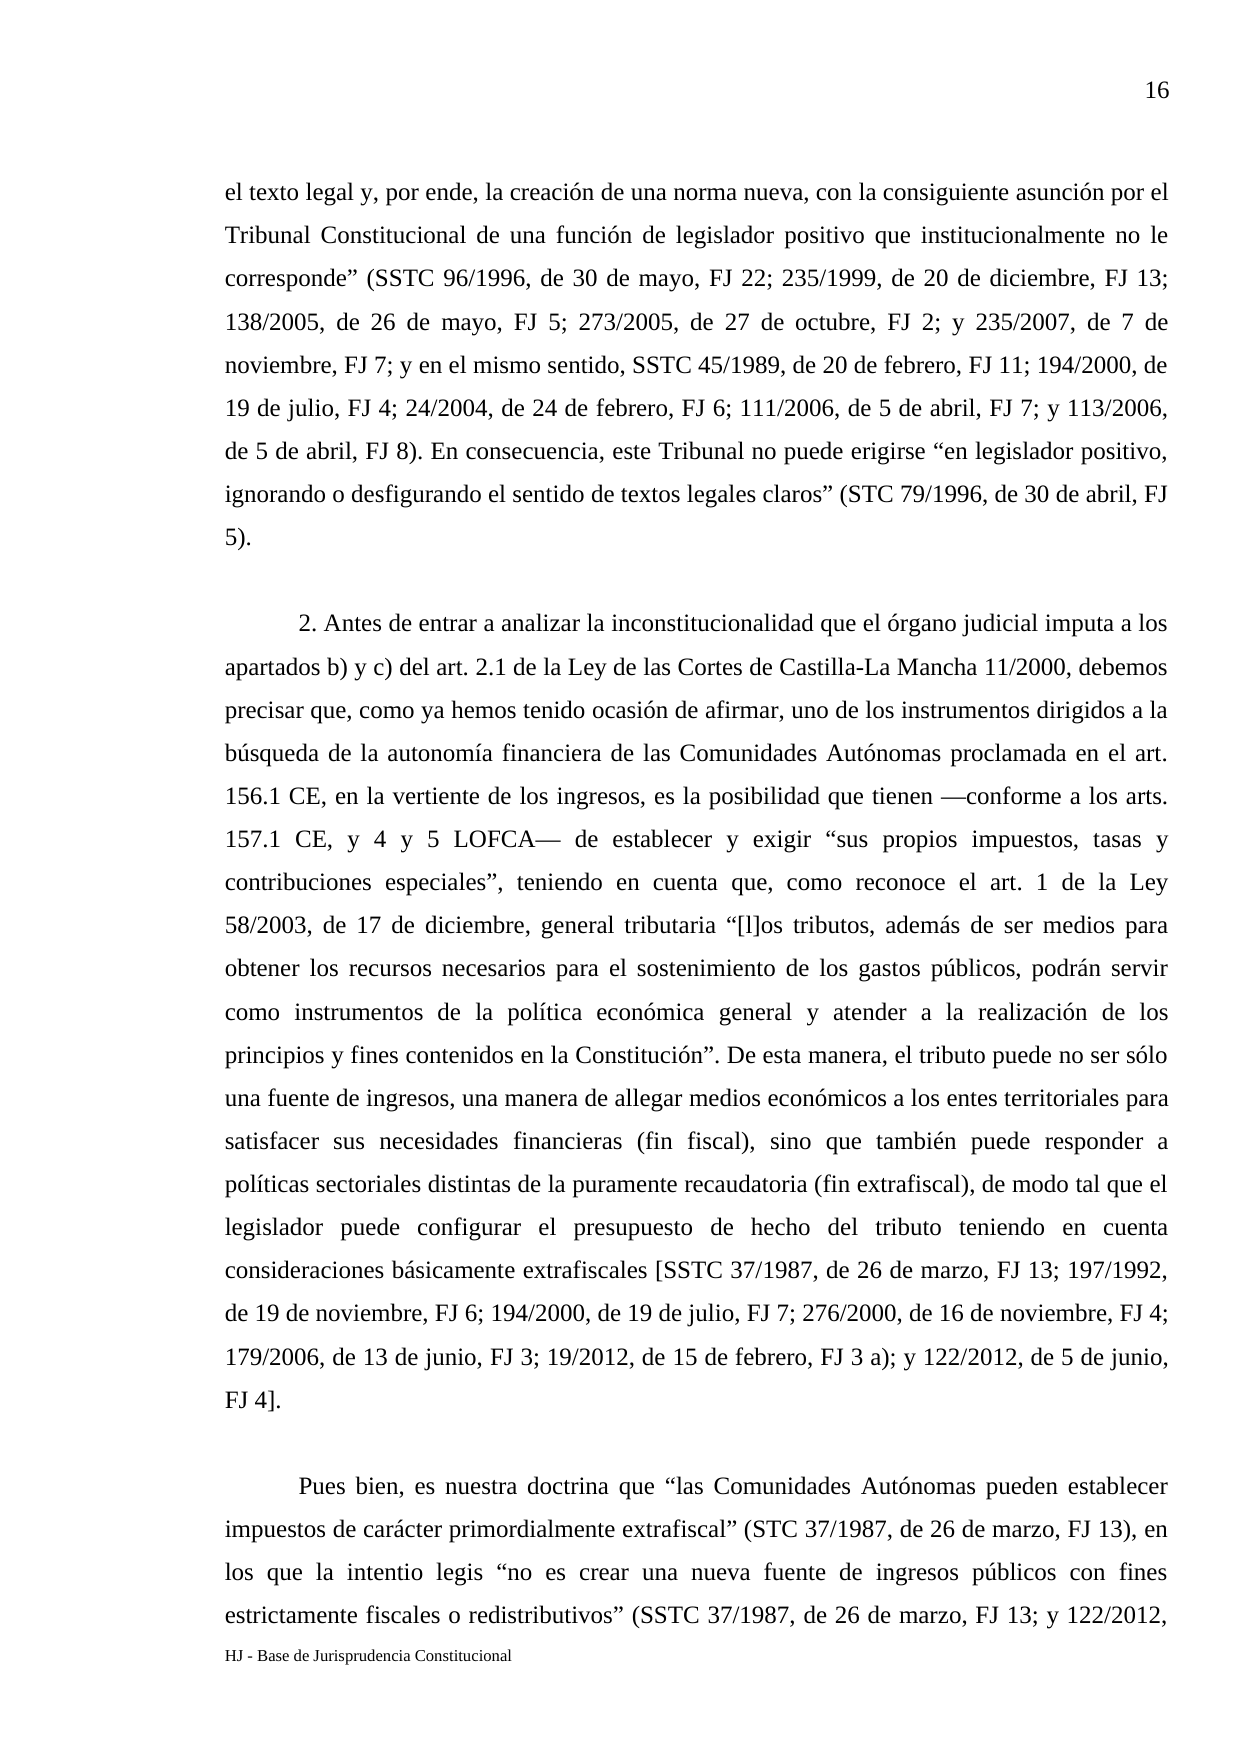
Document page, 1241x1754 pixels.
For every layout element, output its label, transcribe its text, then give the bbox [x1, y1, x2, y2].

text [224, 177, 1169, 551]
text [224, 1471, 1169, 1629]
text 2. Antes de entrar a analizar la inconstitucionalidad que el órgano judicial imputa a los apartados b) y c) del art. 2.1 de la Ley de las Cortes de Castilla-La Mancha 11/2000, debemos precisar que, como ya hemos tenido ocasión de afirmar, uno de los instrumentos dirigidos a la búsqueda de la autonomía financiera de las Comunidades Autónomas proclamada en el art. 156.1 CE, en la vertiente de los ingresos, es la posibilidad que tienen —conforme a los arts. 157.1 CE, y 4 y 5 LOFCA— de establecer y exigir “sus propios impuestos, tasas y contribuciones especiales”, teniendo en cuenta que, como reconoce el art. 1 de la Ley 58/2003, de 17 de diciembre, general tributaria “[l]os tributos, además de ser medios para obtener los recursos necesarios para el sostenimiento de los gastos públicos, podrán servir como instrumentos de la política económica general y atender a la realización de los principios y fines contenidos en la Constitución”. De esta manera, el tributo puede no ser sólo una fuente de ingresos, una manera de allegar medios económicos a los entes territoriales para satisfacer sus necesidades financieras (fin fiscal), sino que también puede responder a políticas sectoriales distintas de la puramente recaudatoria (fin extrafiscal), de modo tal que el legislador puede configurar el presupuesto de hecho del tributo teniendo en cuenta consideraciones básicamente extrafiscales [SSTC 37/1987, de 26 de marzo, FJ 13; 197/1992, de 19 de noviembre, FJ 6; 194/2000, de 19 de julio, FJ 7; 276/2000, de 16 de noviembre, FJ 4; 179/2006, de 13 de junio, FJ 3; 19/2012, de 15 de febrero, FJ 3 a); y 122/2012, de 5 de junio, FJ 4]. [224, 608, 1169, 1413]
